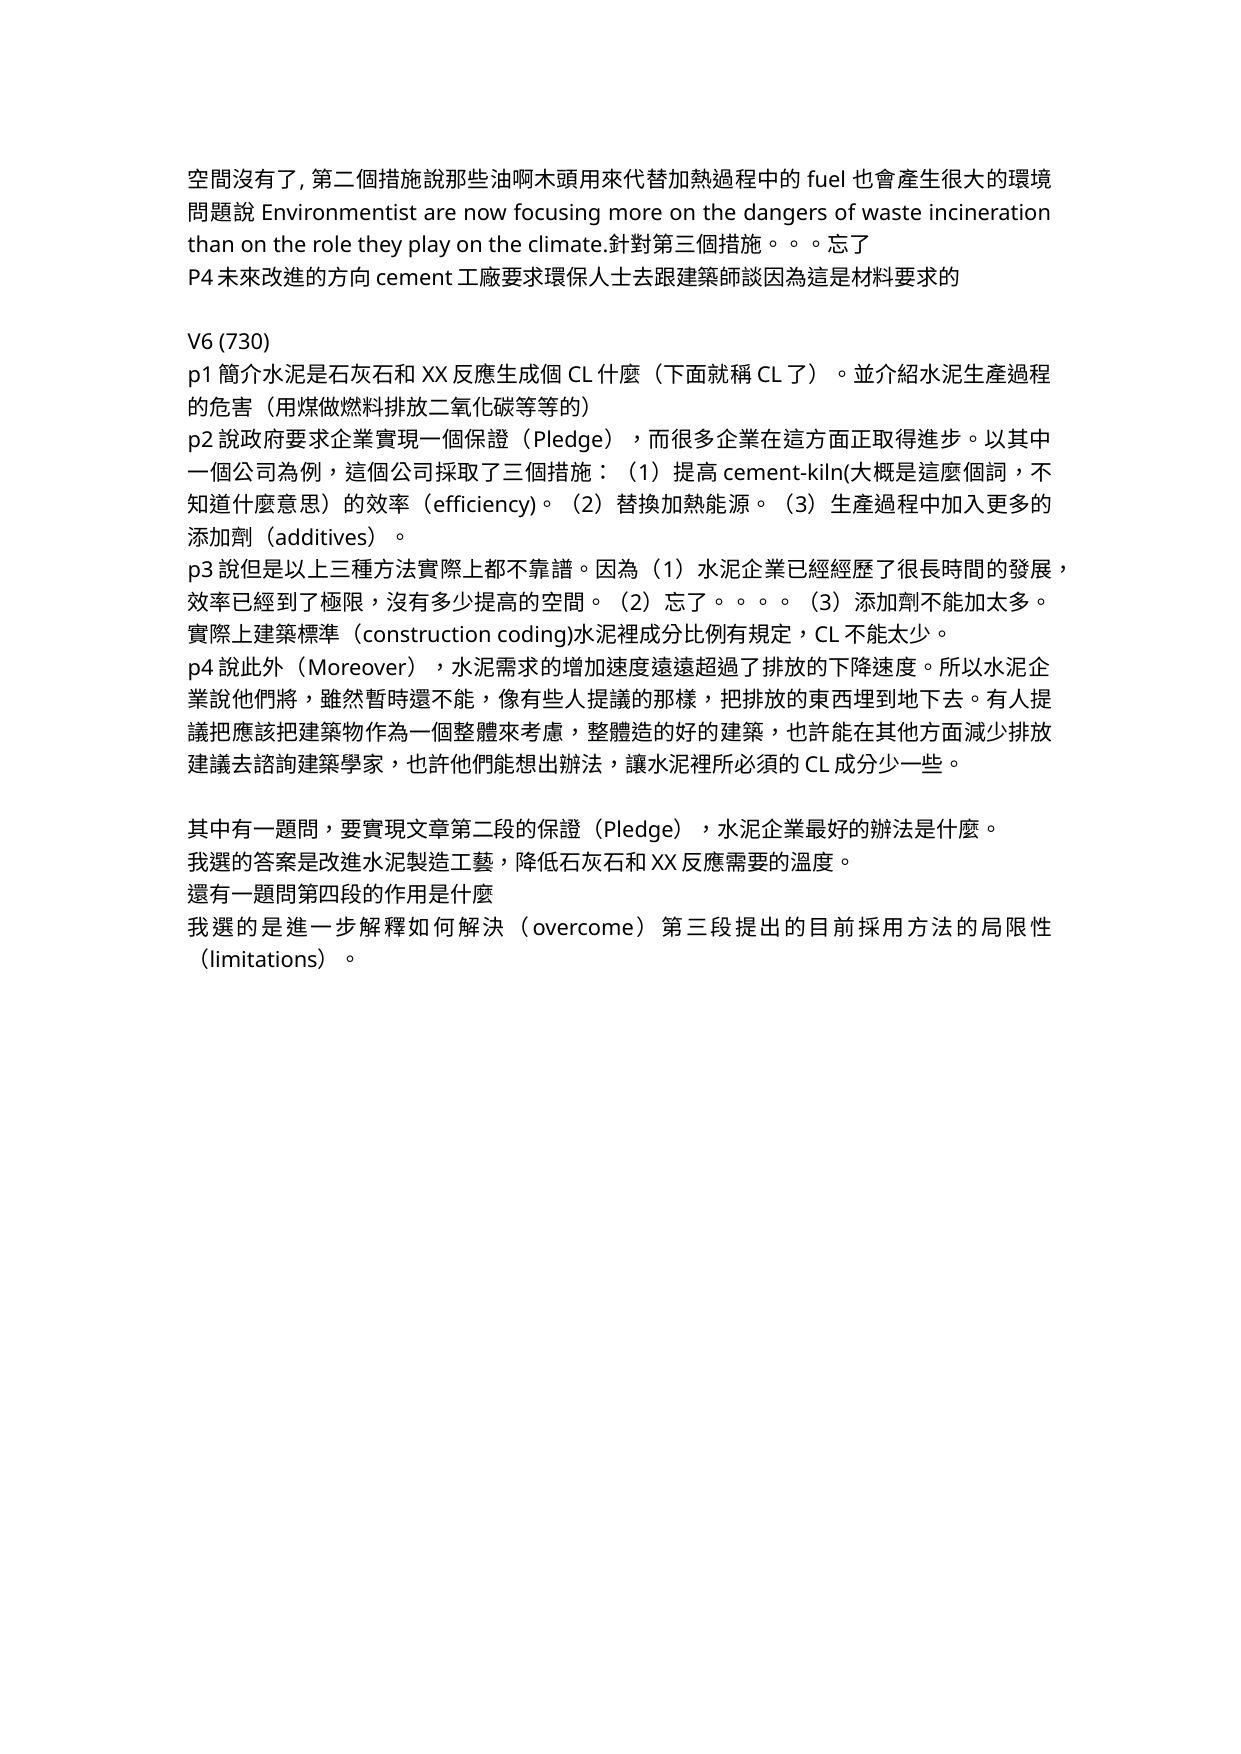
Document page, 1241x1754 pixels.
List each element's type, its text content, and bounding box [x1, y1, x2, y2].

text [187, 162, 1053, 259]
text p3說但是以上三種方法實際上都不靠譜。因為（1）水泥企業已經經歷了很長時間的發展，效率已經到了極限，沒有多少提高的空間。（2）忘了。。。。（3）添加劑不能加太多。實際上建築標準（construction coding)水泥裡成分比例有規定，CL不能太少。 [187, 552, 1053, 649]
text p1簡介水泥是石灰石和XX反應生成個CL什麼（下面就稱CL了）。並介紹水泥生產過程的危害（用煤做燃料排放二氧化碳等等的） [187, 357, 1053, 422]
text 其中有一題問，要實現文章第二段的保證（Pledge），水泥企業最好的辦法是什麼。 [187, 812, 1053, 844]
text p2說政府要求企業實現一個保證（Pledge），而很多企業在這方面正取得進步。以其中一個公司為例，這個公司採取了三個措施：（1）提高cement-kiln(大概是這麼個詞，不知道什麼意思）的效率（efficiency)。（2）替換加熱能源。（3）生產過程中加入更多的添加劑（additives）。 [187, 422, 1053, 552]
text 我選的是進一步解釋如何解決（overcome）第三段提出的目前採用方法的局限性（limitations）。 [187, 909, 1053, 974]
text P4未來改進的方向 cement工廠要求環保人士去跟建築師談因為這是材料要求的 [187, 259, 1053, 292]
text 我選的答案是改進水泥製造工藝，降低石灰石和XX反應需要的溫度。 [187, 844, 1053, 877]
text V6 (730) [187, 324, 1053, 357]
text 還有一題問第四段的作用是什麼 [187, 877, 1053, 909]
text p4說此外（Moreover），水泥需求的增加速度遠遠超過了排放的下降速度。所以水泥企業說他們將，雖然暫時還不能，像有些人提議的那樣，把排放的東西埋到地下去。有人提議把應該把建築物作為一個整體來考慮，整體造的好的建築，也許能在其他方面減少排放。建議去諮詢建築學家，也許他們能想出辦法，讓水泥裡所必須的CL成分少一些。 [187, 649, 1053, 779]
